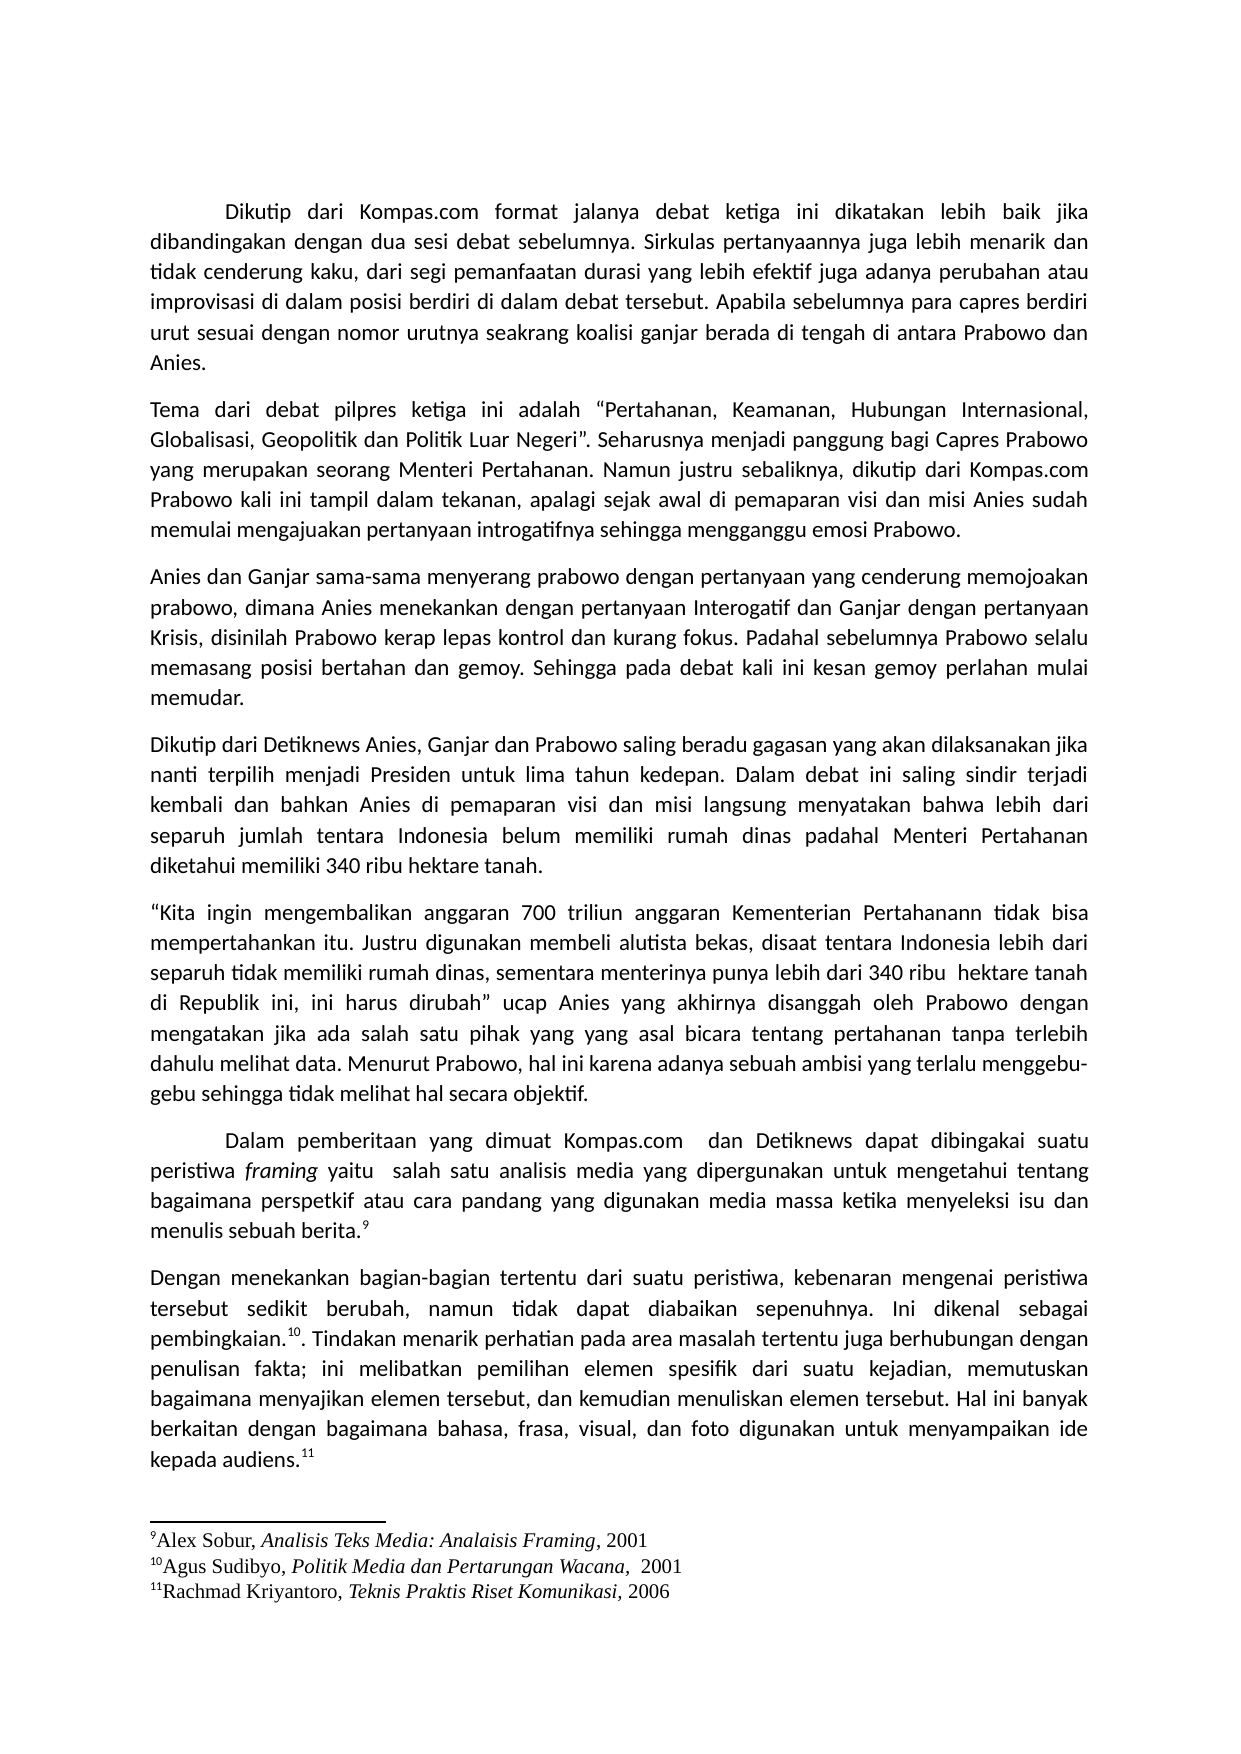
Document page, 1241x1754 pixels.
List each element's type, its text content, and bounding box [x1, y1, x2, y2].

text Dikutip dari Detiknews Anies, Ganjar dan Prabowo saling beradu gagasan yang akan dilaksanakan jika nanti terpilih menjadi Presiden untuk lima tahun kedepan. Dalam debat ini saling sindir terjadi kembali dan bahkan Anies di pemaparan visi dan misi langsung menyatakan bahwa lebih dari separuh jumlah tentara Indonesia belum memiliki rumah dinas padahal Menteri Pertahanan diketahui memiliki 340 ribu hektare tanah. [150, 730, 1090, 879]
text Anies dan Ganjar sama-sama menyerang prabowo dengan pertanyaan yang cenderung memojoakan prabowo, dimana Anies menekankan dengan pertanyaan Interogatif dan Ganjar dengan pertanyaan Krisis, disinilah Prabowo kerap lepas kontrol dan kurang fokus. Padahal sebelumnya Prabowo selalu memasang posisi bertahan dan gemoy. Sehingga pada debat kali ini kesan gemoy perlahan mulai memudar. [150, 562, 1090, 711]
text Dengan menekankan bagian-bagian tertentu dari suatu peristiwa, kebenaran mengenai peristiwa tersebut sedikit berubah, namun tidak dapat diabaikan sepenuhnya. Ini dikenal sebagai pembingkaian.. Tindakan menarik perhatian pada area masalah tertentu juga berhubungan dengan penulisan fakta; ini melibatkan pemilihan elemen spesifik dari suatu kejadian, memutuskan bagaimana menyajikan elemen tersebut, dan kemudian menuliskan elemen tersebut. Hal ini banyak berkaitan dengan bagaimana bahasa, frasa, visual, dan foto digunakan untuk menyampaikan ide kepada audiens. [150, 1263, 1090, 1473]
text Dikutip dari Kompas.com format jalanya debat ketiga ini dikatakan lebih baik jika dibandingakan dengan dua sesi debat sebelumnya. Sirkulas pertanyaannya juga lebih menarik dan tidak cenderung kaku, dari segi pemanfaatan durasi yang lebih efektif juga adanya perubahan atau improvisasi di dalam posisi berdiri di dalam debat tersebut. Apabila sebelumnya para capres berdiri urut sesuai dengan nomor urutnya seakrang koalisi ganjar berada di tengah di antara Prabowo dan Anies. [150, 197, 1090, 376]
text “Kita ingin mengembalikan anggaran 700 triliun anggaran Kementerian Pertahanann tidak bisa mempertahankan itu. Justru digunakan membeli alutista bekas, disaat tentara Indonesia lebih dari separuh tidak memiliki rumah dinas, sementara menterinya punya lebih dari 340 ribu hektare tanah di Republik ini, ini harus dirubah” ucap Anies yang akhirnya disanggah oleh Prabowo dengan mengatakan jika ada salah satu pihak yang yang asal bicara tentang pertahanan tanpa terlebih dahulu melihat data. Menurut Prabowo, hal ini karena adanya sebuah ambisi yang terlalu menggebu-gebu sehingga tidak melihat hal secara objektif. [150, 898, 1090, 1107]
text Tema dari debat pilpres ketiga ini adalah “Pertahanan, Keamanan, Hubungan Internasional, Globalisasi, Geopolitik dan Politik Luar Negeri”. Seharusnya menjadi panggung bagi Capres Prabowo yang merupakan seorang Menteri Pertahanan. Namun justru sebaliknya, dikutip dari Kompas.com Prabowo kali ini tampil dalam tekanan, apalagi sejak awal di pemaparan visi dan misi Anies sudah memulai mengajuakan pertanyaan introgatifnya sehingga mengganggu emosi Prabowo. [150, 395, 1090, 544]
text Dalam pemberitaan yang dimuat Kompas.com dan Detiknews dapat dibingakai suatu peristiwa framing yaitu salah satu analisis media yang dipergunakan untuk mengetahui tentang bagaimana perspetkif atau cara pandang yang digunakan media massa ketika menyeleksi isu dan menulis sebuah berita. [150, 1126, 1090, 1245]
